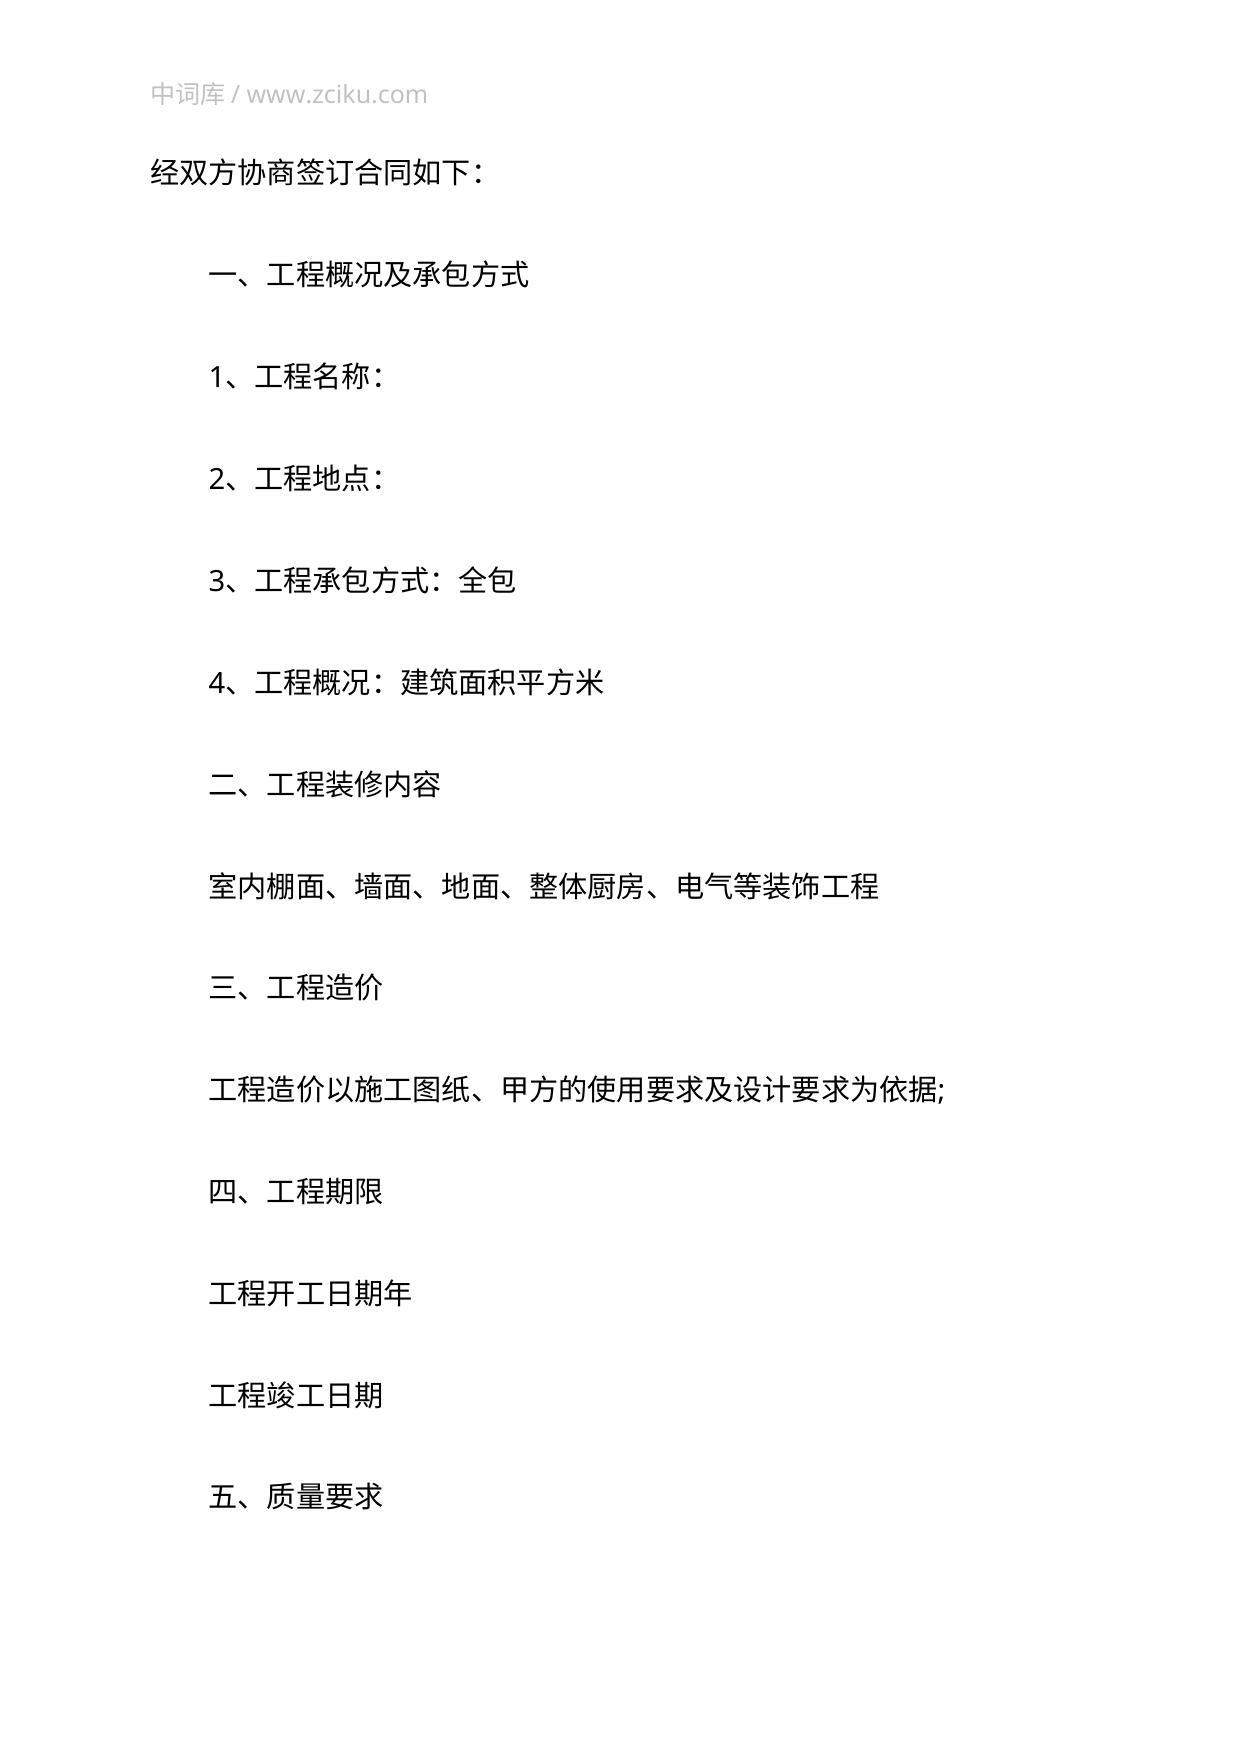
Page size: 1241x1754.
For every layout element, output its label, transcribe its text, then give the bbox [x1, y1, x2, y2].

text 一、工程概况及承包方式 [150, 252, 1090, 294]
text 4、工程概况：建筑面积平方米 [150, 659, 1090, 702]
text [150, 150, 1090, 192]
text 3、工程承包方式：全包 [150, 557, 1090, 600]
text 工程造价以施工图纸、甲方的使用要求及设计要求为依据; [150, 1067, 1090, 1109]
text 四、工程期限 [150, 1169, 1090, 1211]
text 五、质量要求 [150, 1474, 1090, 1516]
text 室内棚面、墙面、地面、整体厨房、电气等装饰工程 [150, 863, 1090, 906]
text 三、工程造价 [150, 965, 1090, 1007]
text 工程开工日期年 [150, 1271, 1090, 1313]
text 1、工程名称： [150, 353, 1090, 396]
text 2、工程地点： [150, 456, 1090, 498]
text 工程竣工日期 [150, 1372, 1090, 1414]
text 二、工程装修内容 [150, 761, 1090, 804]
